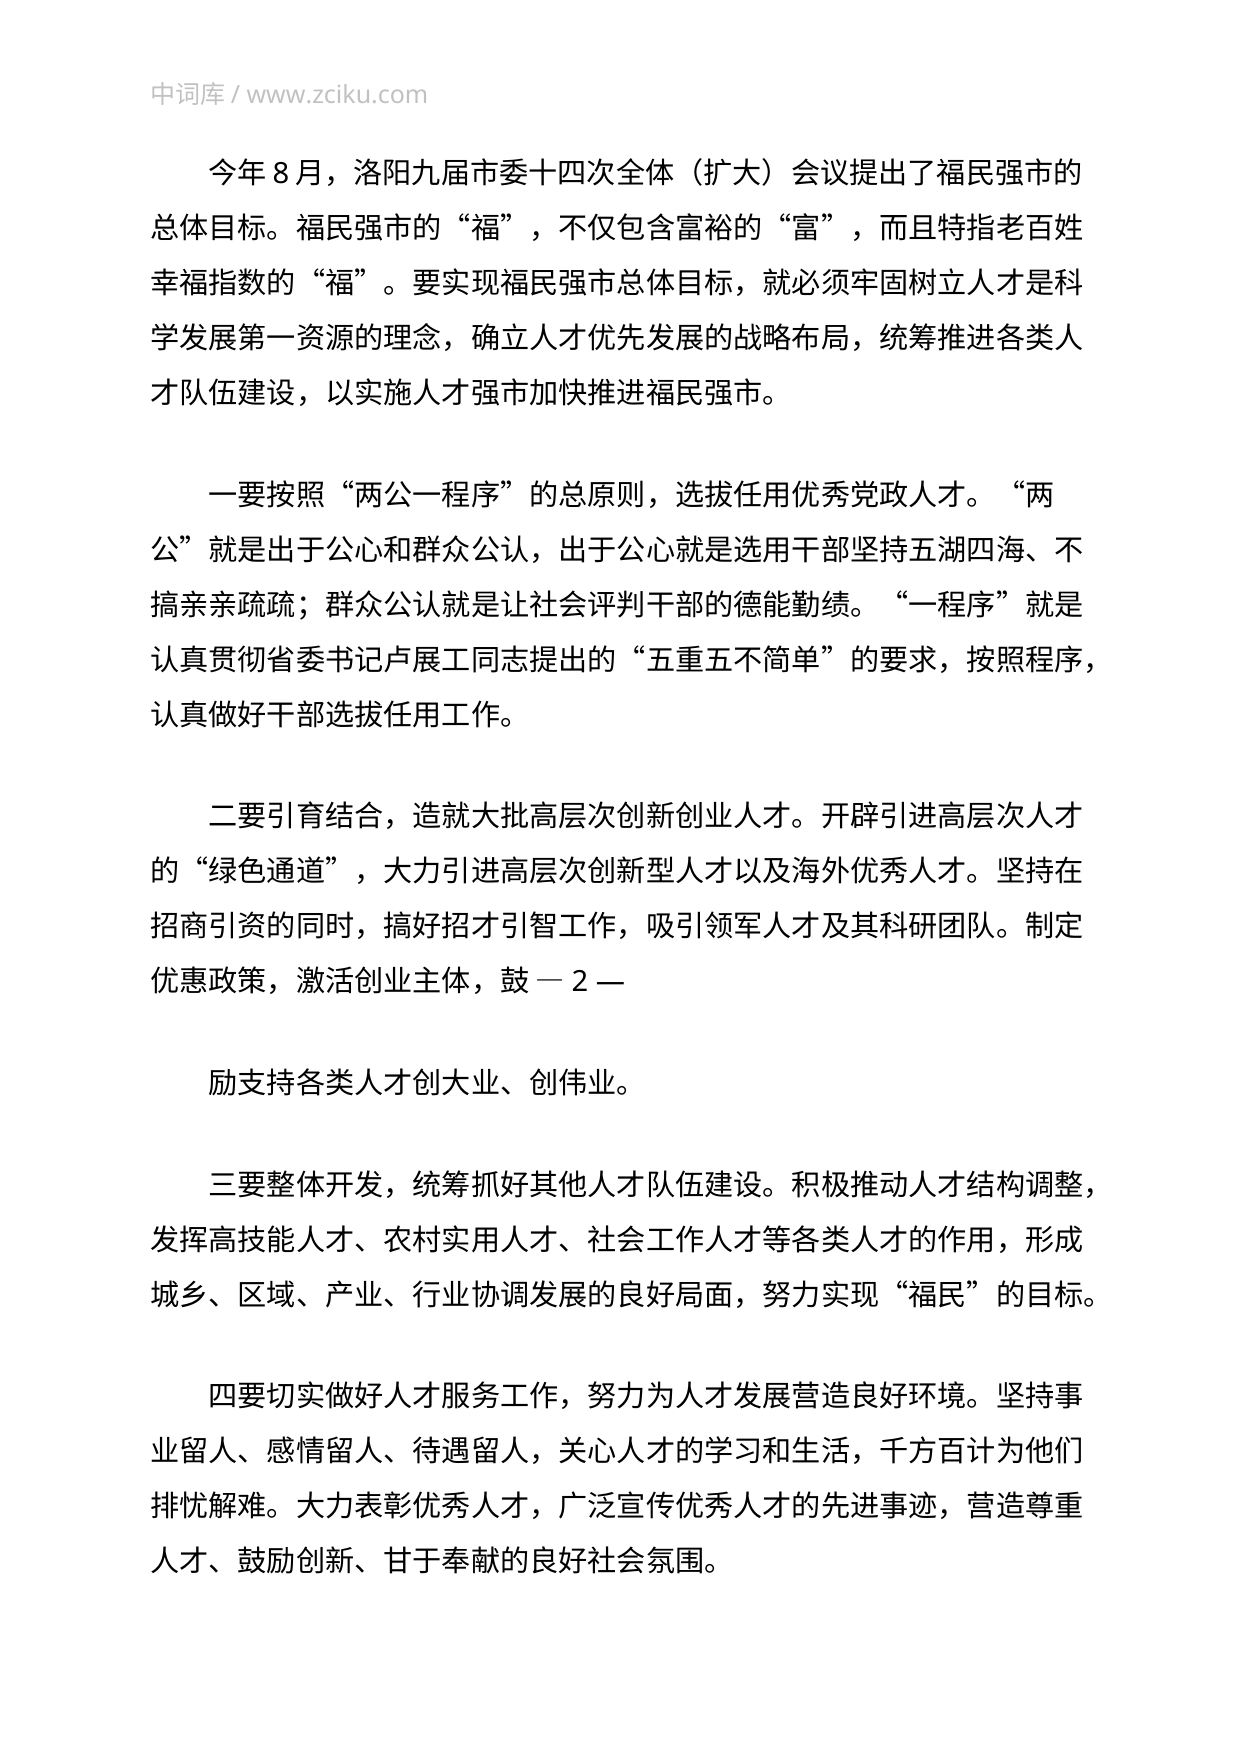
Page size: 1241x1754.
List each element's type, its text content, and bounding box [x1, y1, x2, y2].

text 一要按照“两公一程序”的总原则，选拔任用优秀党政人才。“两公”就是出于公心和群众公认，出于公心就是选用干部坚持五湖四海、不搞亲亲疏疏；群众公认就是让社会评判干部的德能勤绩。“一程序”就是认真贯彻省委书记卢展工同志提出的“五重五不简单”的要求，按照程序，认真做好干部选拔任用工作。 [150, 471, 1090, 733]
text 三要整体开发，统筹抓好其他人才队伍建设。积极推动人才结构调整，发挥高技能人才、农村实用人才、社会工作人才等各类人才的作用，形成城乡、区域、产业、行业协调发展的良好局面，努力实现“福民”的目标。 [150, 1161, 1090, 1313]
text 二要引育结合，造就大批高层次创新创业人才。开辟引进高层次人才的“绿色通道”，大力引进高层次创新型人才以及海外优秀人才。坚持在招商引资的同时，搞好招才引智工作，吸引领军人才及其科研团队。制定优惠政策，激活创业主体，鼓 — 2 — [150, 793, 1090, 1000]
text 今年8月，洛阳九届市委十四次全体（扩大）会议提出了福民强市的总体目标。福民强市的“福”，不仅包含富裕的“富”，而且特指老百姓幸福指数的“福”。要实现福民强市总体目标，就必须牢固树立人才是科学发展第一资源的理念，确立人才优先发展的战略布局，统筹推进各类人才队伍建设，以实施人才强市加快推进福民强市。 [150, 150, 1090, 412]
text 励支持各类人才创大业、创伟业。 [150, 1059, 1090, 1102]
text 四要切实做好人才服务工作，努力为人才发展营造良好环境。坚持事业留人、感情留人、待遇留人，关心人才的学习和生活，千方百计为他们排忧解难。大力表彰优秀人才，广泛宣传优秀人才的先进事迹，营造尊重人才、鼓励创新、甘于奉献的良好社会氛围。 [150, 1373, 1090, 1580]
